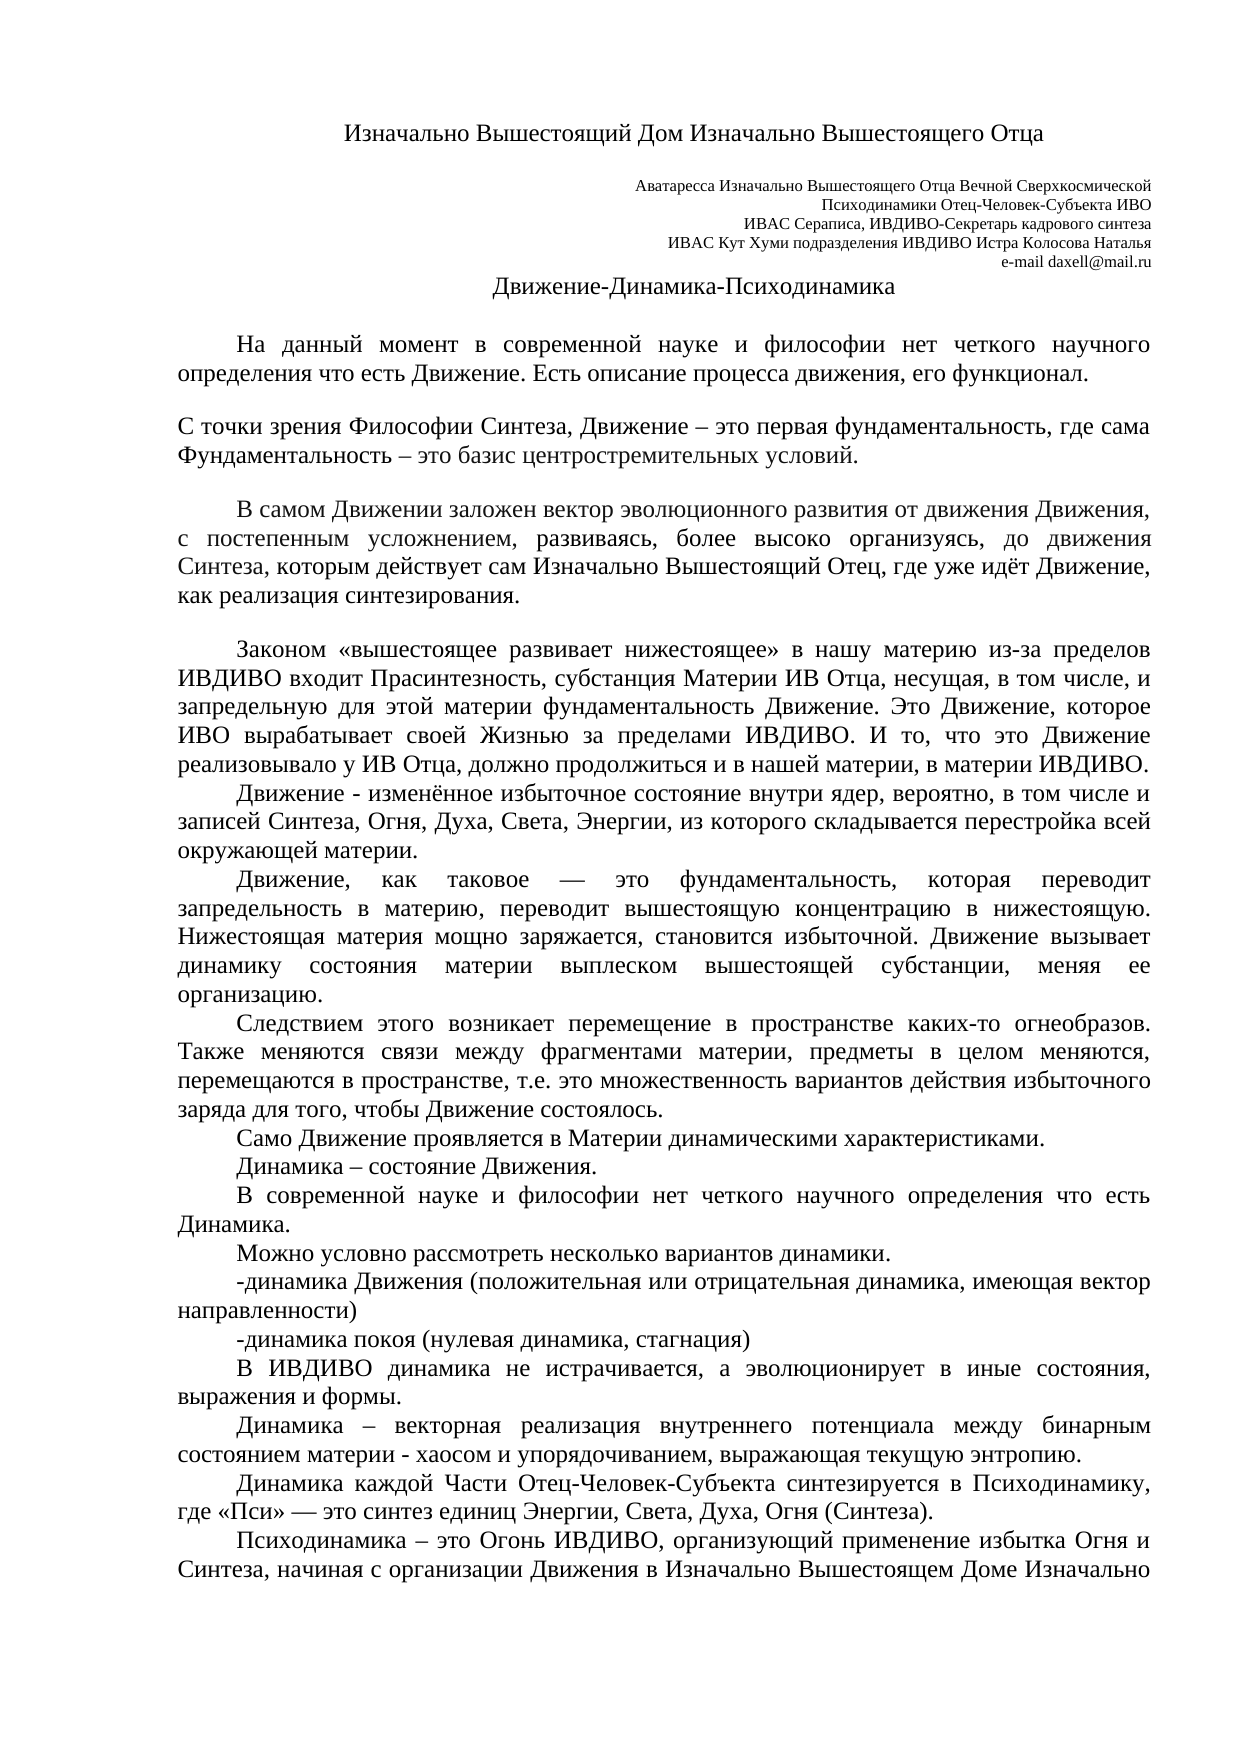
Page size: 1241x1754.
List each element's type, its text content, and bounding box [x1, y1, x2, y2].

text Законом «вышестоящее развивает нижестоящее» в нашу материю из-за пределов ИВДИВО входит Прасинтезность, субстанция Материи ИВ Отца, несущая, в том числе, и запредельную для этой материи фундаментальность Движение. Это Движение, которое ИВО вырабатывает своей Жизнью за пределами ИВДИВО. И то, что это Движение реализовывало у ИВ Отца, должно продолжиться и в нашей материи, в материи ИВДИВО. [177, 634, 1152, 778]
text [177, 1525, 1152, 1583]
text В самом Движении заложен вектор эволюционного развития от движения Движения, с постепенным усложнением, развиваясь, более высоко организуясь, до движения Синтеза, которым действует сам Изначально Вышестоящий Отец, где уже идёт Движение, как реализация синтезирования. [177, 494, 1152, 609]
text Изначально Вышестоящий Дом Изначально Вышестоящего Отца [177, 118, 1152, 147]
text ИВАС Кут Хуми подразделения ИВДИВО Истра Колосова Наталья [177, 233, 1152, 252]
text Можно условно рассмотреть несколько вариантов динамики. [177, 1238, 1152, 1266]
text Динамика – векторная реализация внутреннего потенциала между бинарным состоянием материи - хаосом и упорядочиванием, выражающая текущую энтропию. [177, 1410, 1152, 1468]
text -динамика Движения (положительная или отрицательная динамика, имеющая вектор направленности) [177, 1266, 1152, 1324]
text Движение - изменённое избыточное состояние внутри ядер, вероятно, в том числе и записей Синтеза, Огня, Духа, Света, Энергии, из которого складывается перестройка всей окружающей материи. [177, 778, 1152, 864]
text Само Движение проявляется в Материи динамическими характеристиками. [177, 1123, 1152, 1151]
text Динамика – состояние Движения. [177, 1151, 1152, 1180]
text Движение-Динамика-Психодинамика [177, 271, 1152, 300]
text Динамика каждой Части Отец-Человек-Субъекта синтезируется в Психодинамику, где «Пси» — это синтез единиц Энергии, Света, Духа, Огня (Синтеза). [177, 1468, 1152, 1525]
text ИВАС Сераписа, ИВДИВО-Секретарь кадрового синтеза [177, 214, 1152, 233]
text Психодинамики Отец-Человек-Субъекта ИВО [177, 195, 1152, 214]
text -динамика покоя (нулевая динамика, стагнация) [177, 1324, 1152, 1353]
text Движение, как таковое — это фундаментальность, которая переводит запредельность в материю, переводит вышестоящую концентрацию в нижестоящую. Нижестоящая материя мощно заряжается, становится избыточной. Движение вызывает динамику состояния материи выплеском вышестоящей субстанции, меняя ее организацию. [177, 864, 1152, 1008]
text На данный момент в современной науке и философии нет четкого научного определения что есть Движение. Есть описание процесса движения, его функционал. [177, 329, 1152, 386]
text С точки зрения Философии Синтеза, Движение – это первая фундаментальность, где сама Фундаментальность – это базис центростремительных условий. [177, 411, 1152, 469]
text e-mail daxell@mail.ru [177, 252, 1152, 271]
text Следствием этого возникает перемещение в пространстве каких-то огнеобразов. Также меняются связи между фрагментами материи, предметы в целом меняются, перемещаются в пространстве, т.е. это множественность вариантов действия избыточного заряда для того, чтобы Движение состоялось. [177, 1008, 1152, 1123]
text Аватаресса Изначально Вышестоящего Отца Вечной Сверхкосмической [177, 176, 1152, 195]
text В ИВДИВО динамика не истрачивается, а эволюционирует в иные состояния, выражения и формы. [177, 1353, 1152, 1410]
text В современной науке и философии нет четкого научного определения что есть Динамика. [177, 1180, 1152, 1238]
